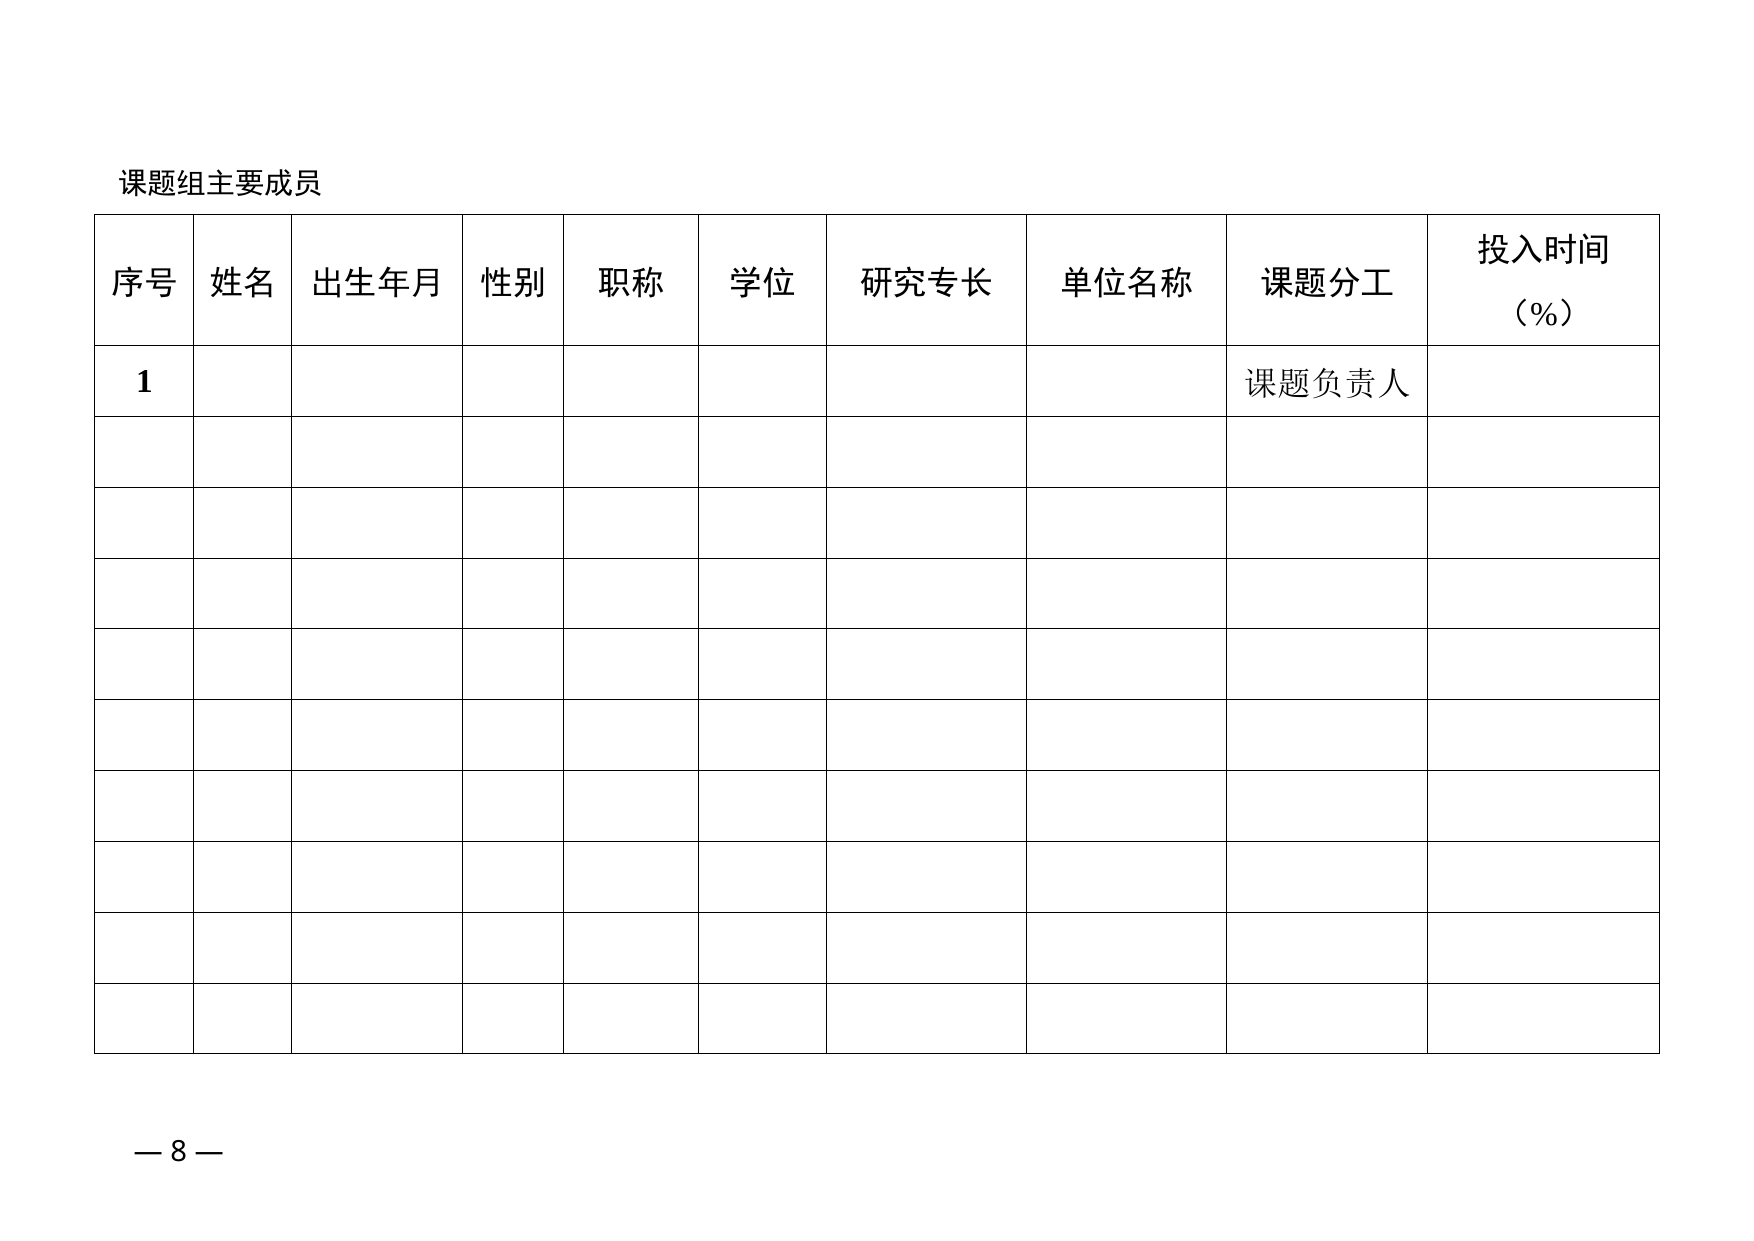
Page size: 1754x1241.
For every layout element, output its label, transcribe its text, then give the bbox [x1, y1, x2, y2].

table_cell [1027, 984, 1226, 1053]
table_cell [292, 559, 462, 628]
table_cell [292, 417, 462, 487]
table_cell [95, 417, 193, 487]
table_cell [1428, 771, 1659, 841]
table_cell [1428, 559, 1659, 628]
table_cell [292, 488, 462, 557]
table_cell [699, 488, 826, 557]
table_cell [827, 842, 1026, 912]
table_cell [827, 629, 1026, 699]
table_header 序号 [95, 215, 193, 345]
table_cell [1227, 417, 1427, 487]
table_cell [699, 559, 826, 628]
table_cell [463, 842, 563, 912]
table_cell [194, 629, 291, 699]
table_cell [194, 771, 291, 841]
table_cell [564, 417, 698, 487]
table_cell 课题负责人 [1227, 346, 1427, 416]
table_cell [1027, 488, 1226, 557]
table_cell [1428, 417, 1659, 487]
table_cell [463, 346, 563, 416]
table_cell [699, 346, 826, 416]
table_cell [827, 559, 1026, 628]
table_cell [564, 559, 698, 628]
table_cell [95, 984, 193, 1053]
table_cell [699, 984, 826, 1053]
table_cell [564, 913, 698, 982]
table_cell [1428, 700, 1659, 770]
table_cell [95, 700, 193, 770]
table_cell [194, 842, 291, 912]
text 课题组主要成员 [118, 149, 1636, 214]
table_cell [1428, 842, 1659, 912]
table_cell [194, 559, 291, 628]
table_cell [95, 559, 193, 628]
table_cell [564, 842, 698, 912]
table_cell [564, 346, 698, 416]
table_cell [463, 559, 563, 628]
table_cell [95, 842, 193, 912]
table_cell [292, 771, 462, 841]
table_cell [95, 488, 193, 557]
table_cell [1428, 488, 1659, 557]
table_cell [292, 913, 462, 982]
table_cell [194, 984, 291, 1053]
table_cell [95, 771, 193, 841]
table_cell [699, 771, 826, 841]
table_cell [699, 913, 826, 982]
table_cell [292, 346, 462, 416]
table_header 投入时间（%） [1428, 215, 1659, 345]
table_cell [1027, 346, 1226, 416]
table_cell [564, 771, 698, 841]
table_header 职称 [564, 215, 698, 345]
table_cell [1428, 984, 1659, 1053]
table_cell 1 [95, 346, 193, 416]
table_header 姓名 [194, 215, 291, 345]
table_cell [699, 842, 826, 912]
table_cell [1428, 913, 1659, 982]
table_cell [1227, 913, 1427, 982]
table_cell [194, 346, 291, 416]
table_cell [463, 488, 563, 557]
table_cell [827, 488, 1026, 557]
table_cell [699, 629, 826, 699]
table_cell [292, 629, 462, 699]
table_cell [463, 700, 563, 770]
table_cell [564, 700, 698, 770]
table_cell [827, 700, 1026, 770]
table_cell [194, 913, 291, 982]
table_cell [699, 700, 826, 770]
table_cell [1428, 629, 1659, 699]
table_cell [827, 984, 1026, 1053]
table_cell [292, 700, 462, 770]
table_cell [463, 417, 563, 487]
table_cell [194, 488, 291, 557]
table_cell [699, 417, 826, 487]
table_cell [95, 913, 193, 982]
table_cell [1227, 488, 1427, 557]
table_cell [1227, 559, 1427, 628]
table_cell [1227, 842, 1427, 912]
table_cell [827, 346, 1026, 416]
table_cell [1027, 700, 1226, 770]
table_cell [1027, 842, 1226, 912]
table_cell [1027, 559, 1226, 628]
table_cell [194, 700, 291, 770]
table_cell [463, 984, 563, 1053]
table_cell [827, 913, 1026, 982]
table_cell [564, 488, 698, 557]
table_header 研究专长 [827, 215, 1026, 345]
table_cell [463, 771, 563, 841]
table_header 单位名称 [1027, 215, 1226, 345]
table_header 学位 [699, 215, 826, 345]
table_cell [564, 629, 698, 699]
table_cell [463, 913, 563, 982]
table_cell [95, 629, 193, 699]
table_cell [564, 984, 698, 1053]
table_cell [1027, 913, 1226, 982]
table_cell [1027, 417, 1226, 487]
table_cell [1227, 629, 1427, 699]
table_cell [1227, 984, 1427, 1053]
table_cell [1227, 700, 1427, 770]
table_cell [1027, 629, 1226, 699]
table_header 课题分工 [1227, 215, 1427, 345]
table_cell [1227, 771, 1427, 841]
table_cell [292, 984, 462, 1053]
table_header 性别 [463, 215, 563, 345]
table_cell [827, 417, 1026, 487]
table_cell [1027, 771, 1226, 841]
table_cell [827, 771, 1026, 841]
table_cell [463, 629, 563, 699]
table_cell [194, 417, 291, 487]
table_cell [292, 842, 462, 912]
table_header 出生年月 [292, 215, 462, 345]
table_cell [1428, 346, 1659, 416]
